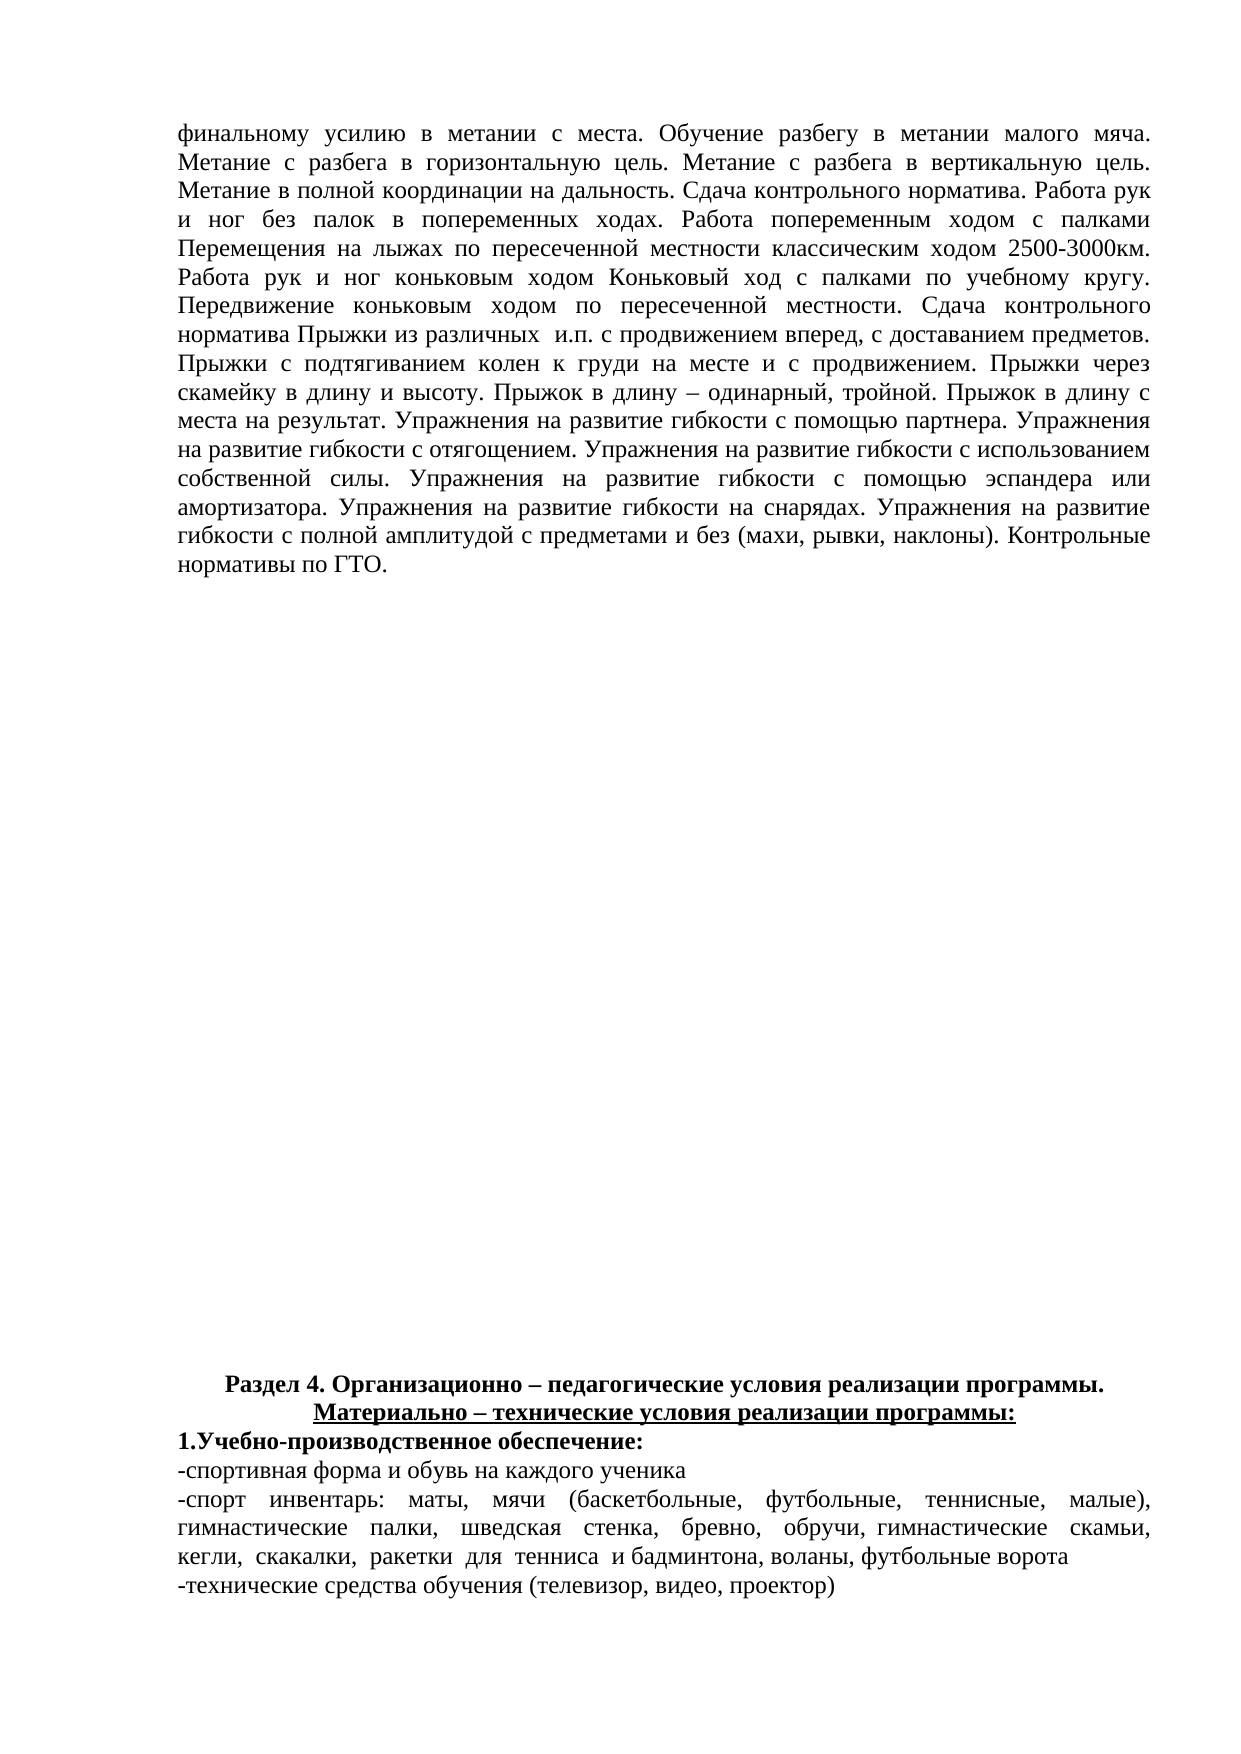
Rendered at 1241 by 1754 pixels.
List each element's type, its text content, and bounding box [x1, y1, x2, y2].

text -технические средства обучения (телевизор, видео, проектор) [177, 1570, 1152, 1599]
text -спортивная форма и обувь на каждого ученика [177, 1455, 1152, 1484]
text -спорт инвентарь: маты, мячи (баскетбольные, футбольные, теннисные, малые), гимнастические палки, шведская стенка, бревно, обручи, гимнастические скамьи, кегли, скакалки, ракетки для тенниса и бадминтона, воланы, футбольные ворота [177, 1484, 1152, 1570]
text Раздел 4. Организационно – педагогические условия реализации программы. [177, 1369, 1152, 1397]
text 1.Учебно-производственное обеспечение: [177, 1426, 1152, 1455]
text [177, 118, 1152, 578]
text Материально – технические условия реализации программы: [177, 1397, 1152, 1426]
